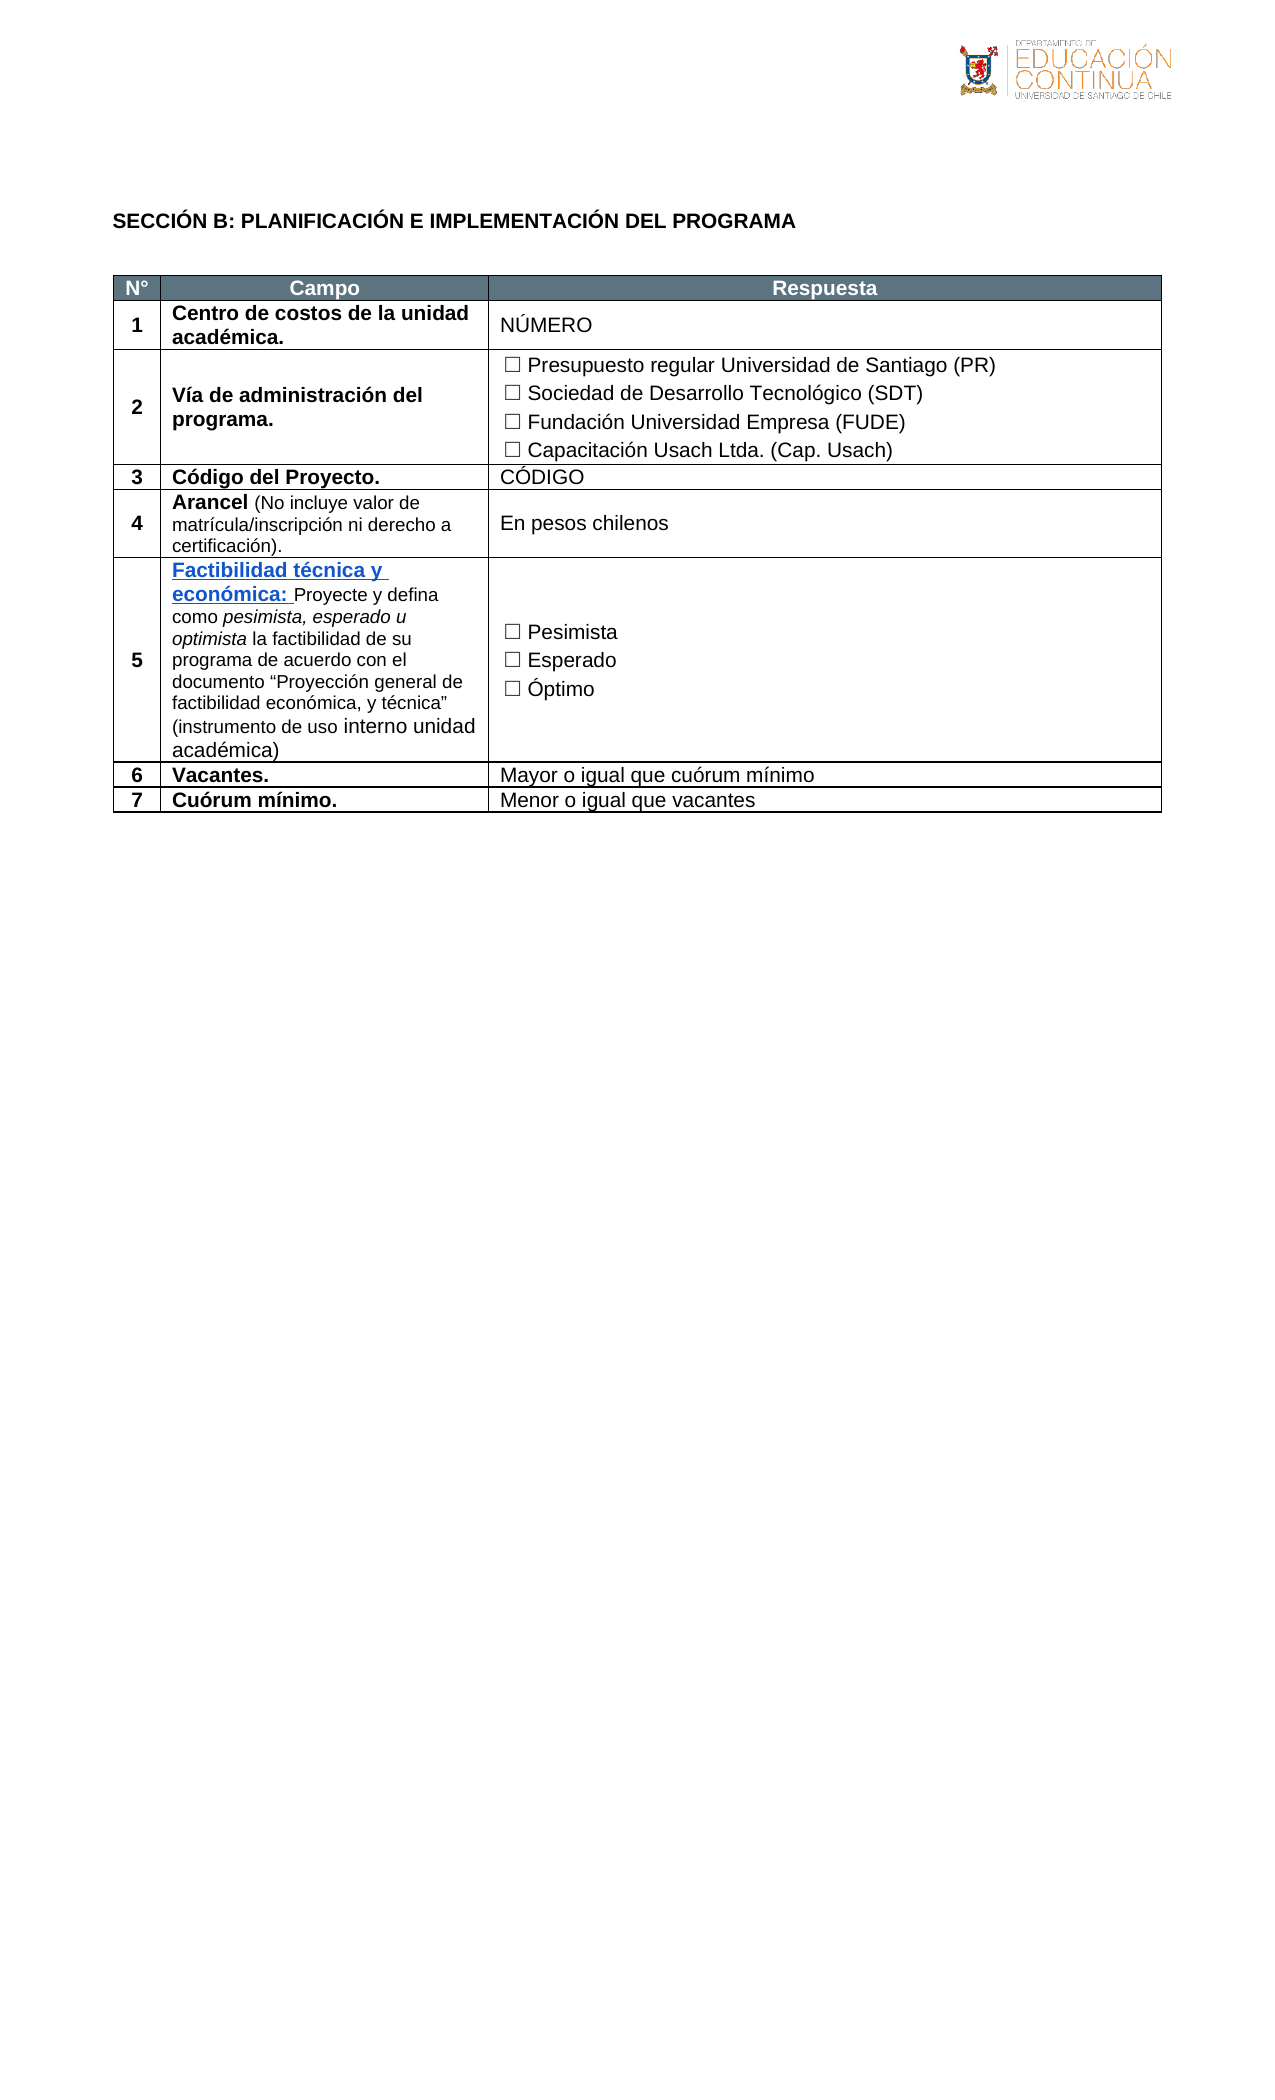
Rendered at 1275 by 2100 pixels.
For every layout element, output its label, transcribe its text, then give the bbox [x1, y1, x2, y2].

text SECCIÓN B: PLANIFICACIÓN E IMPLEMENTACIÓN DEL PROGRAMA [112, 208, 1162, 232]
table_header Campo [161, 276, 488, 300]
table_cell Vía de administración del programa. [161, 350, 488, 464]
table_cell Vacantes. [161, 763, 488, 786]
table_cell 3 [114, 465, 160, 489]
table_cell 1 [114, 301, 160, 349]
table_cell Mayor o igual que cuórum mínimo [489, 763, 1161, 786]
table_cell Factibilidad técnica y económica: Proyecte y defina como pesimista, esperado u optimista la factibilidad de su programa de acuerdo con el documento “Proyección general de factibilidad económica, y técnica” (instrumento de uso interno unidad académica) [161, 558, 488, 761]
table_header N° [114, 276, 160, 300]
table_cell 7 [114, 788, 160, 811]
table_cell 4 [114, 490, 160, 557]
table_cell ☐ Presupuesto regular Universidad de Santiago (PR) ☐ Sociedad de Desarrollo Tecnológico (SDT) ☐ Fundación Universidad Empresa (FUDE) ☐ Capacitación Usach Ltda. (Cap. Usach) [489, 350, 1161, 464]
table_cell Arancel (No incluye valor de matrícula/inscripción ni derecho a certificación). [161, 490, 488, 557]
table_cell Código del Proyecto. [161, 465, 488, 489]
table_header Respuesta [489, 276, 1161, 300]
table_cell ☐ Pesimista ☐ Esperado ☐ Óptimo [489, 558, 1161, 761]
table_cell Centro de costos de la unidad académica. [161, 301, 488, 349]
picture [951, 25, 1184, 113]
table_cell Cuórum mínimo. [161, 788, 488, 811]
table_cell NÚMERO [489, 301, 1161, 349]
table_cell Menor o igual que vacantes [489, 788, 1161, 811]
table_cell 2 [114, 350, 160, 464]
table_cell 6 [114, 763, 160, 786]
table_cell 5 [114, 558, 160, 761]
table_cell En pesos chilenos [489, 490, 1161, 557]
table_cell CÓDIGO [489, 465, 1161, 489]
